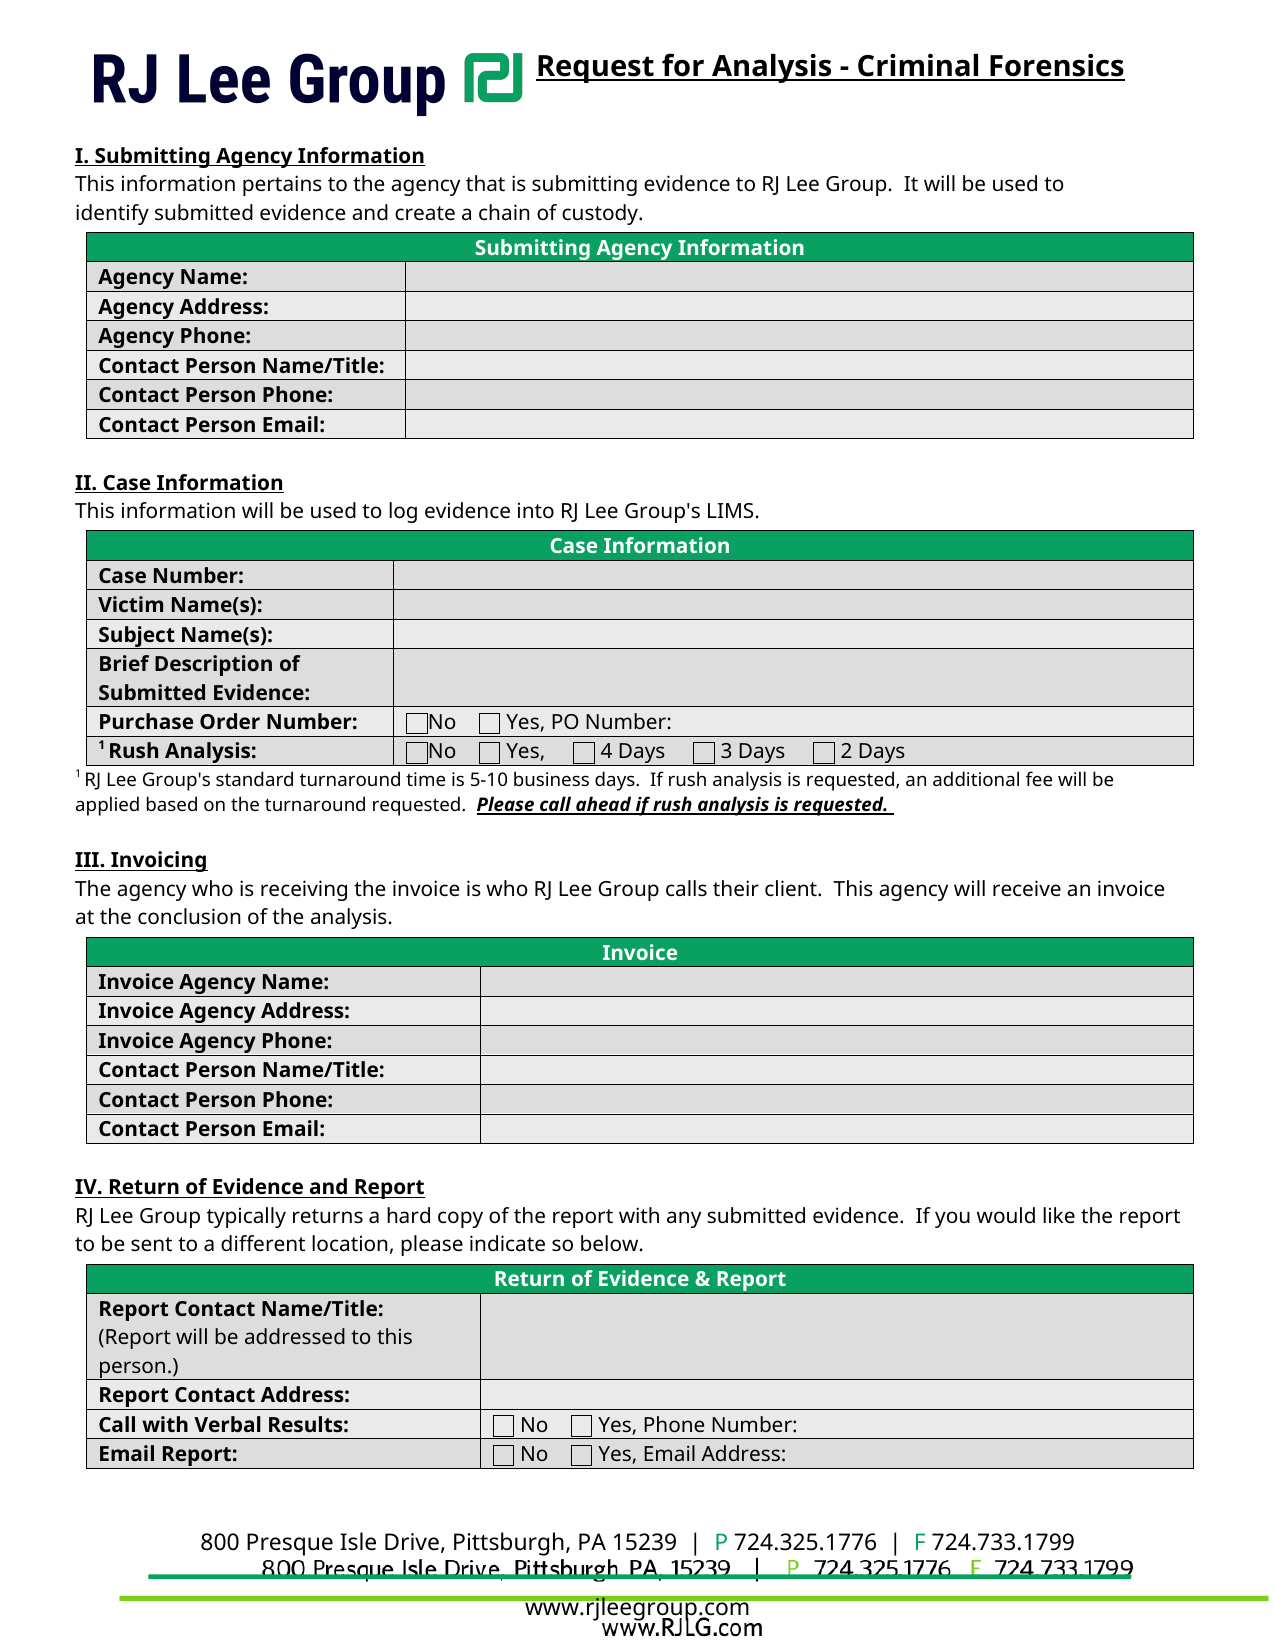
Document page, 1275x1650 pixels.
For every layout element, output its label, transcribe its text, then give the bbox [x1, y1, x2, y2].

picture [112, 1535, 1275, 1650]
text The agency who is receiving the invoice is who RJ Lee Group calls their client. This agency will receive an invoice at the conclusion of the analysis. [75, 874, 1181, 931]
table_cell [406, 292, 1193, 320]
text I. Submitting Agency Information [75, 141, 1125, 169]
table_cell Call with Verbal Results: [87, 1410, 480, 1438]
table_cell 1 Rush Analysis: [87, 737, 393, 765]
text RJ Lee Group typically returns a hard copy of the report with any submitted evidence. If you would like the report to be sent to a different location, please indicate so below. [75, 1201, 1181, 1258]
table_cell [481, 967, 1193, 996]
text This information will be used to log evidence into RJ Lee Group's LIMS. [75, 496, 1125, 524]
picture [581, 1535, 588, 1542]
table_cell Report Contact Address: [87, 1380, 480, 1409]
table_header Submitting Agency Information [87, 233, 1193, 261]
table_cell Invoice Agency Address: [87, 997, 480, 1025]
picture [85, 44, 531, 125]
table_cell No Yes, Email Address: [481, 1439, 1193, 1468]
table_cell Agency Address: [87, 292, 405, 320]
picture [203, 1542, 210, 1549]
table_cell [406, 321, 1193, 350]
table_cell Agency Phone: [87, 321, 405, 350]
table_cell Contact Person Email: [87, 410, 405, 438]
table_cell Contact Person Phone: [87, 1085, 480, 1113]
table_cell Purchase Order Number: [87, 707, 393, 736]
text II. Case Information [75, 468, 1125, 496]
table_cell [481, 997, 1193, 1025]
picture [216, 1535, 223, 1548]
table_header Invoice [87, 938, 1193, 966]
table_cell Email Report: [87, 1439, 480, 1468]
picture [249, 1535, 256, 1542]
table_cell [394, 649, 1193, 706]
picture [387, 1535, 396, 1548]
picture [718, 1535, 725, 1542]
table_cell Subject Name(s): [87, 620, 393, 648]
table_cell [481, 1056, 1193, 1084]
text IV. Return of Evidence and Report [75, 1172, 1125, 1201]
table_cell [406, 380, 1193, 409]
table_cell [394, 561, 1193, 589]
text III. Invoicing [75, 846, 1125, 874]
table_cell [406, 262, 1193, 291]
table_cell Case Number: [87, 561, 393, 589]
table_cell [481, 1380, 1193, 1409]
table_cell Contact Person Name/Title: [87, 1056, 480, 1084]
table_cell No Yes, PO Number: [394, 707, 1193, 736]
table_cell No Yes, Phone Number: [481, 1410, 1193, 1438]
picture [229, 1535, 236, 1548]
text This information pertains to the agency that is submitting evidence to RJ Lee Group. It will be used to identify submitted evidence and create a chain of custody. [75, 169, 1125, 226]
table_cell Contact Person Name/Title: [87, 351, 405, 379]
table_cell [481, 1294, 1193, 1379]
table_cell Invoice Agency Phone: [87, 1026, 480, 1054]
table_cell [406, 410, 1193, 438]
table_cell Report Contact Name/Title: (Report will be addressed to this person.) [87, 1294, 480, 1379]
table_cell [481, 1115, 1193, 1143]
text 1 RJ Lee Group's standard turnaround time is 5-10 business days. If rush analysis is requested, an additional fee will be applied based on the turnaround requested. Please call ahead if rush analysis is requested. [75, 766, 1181, 817]
table_cell Agency Name: [87, 262, 405, 291]
table_header Return of Evidence & Report [87, 1265, 1193, 1293]
table_header Case Information [87, 531, 1193, 560]
table_cell [394, 620, 1193, 648]
picture [503, 1539, 510, 1549]
table_cell [394, 590, 1193, 619]
table_cell Invoice Agency Name: [87, 967, 480, 996]
table_cell [481, 1085, 1193, 1113]
table_cell Victim Name(s): [87, 590, 393, 619]
table_cell No Yes, 4 Days 3 Days 2 Days [394, 737, 1193, 765]
table_cell Contact Person Email: [87, 1115, 480, 1143]
table_cell Brief Description of Submitted Evidence: [87, 649, 393, 706]
table_cell [406, 351, 1193, 379]
picture [456, 1535, 463, 1542]
table_cell [481, 1026, 1193, 1054]
table_cell Contact Person Phone: [87, 380, 405, 409]
